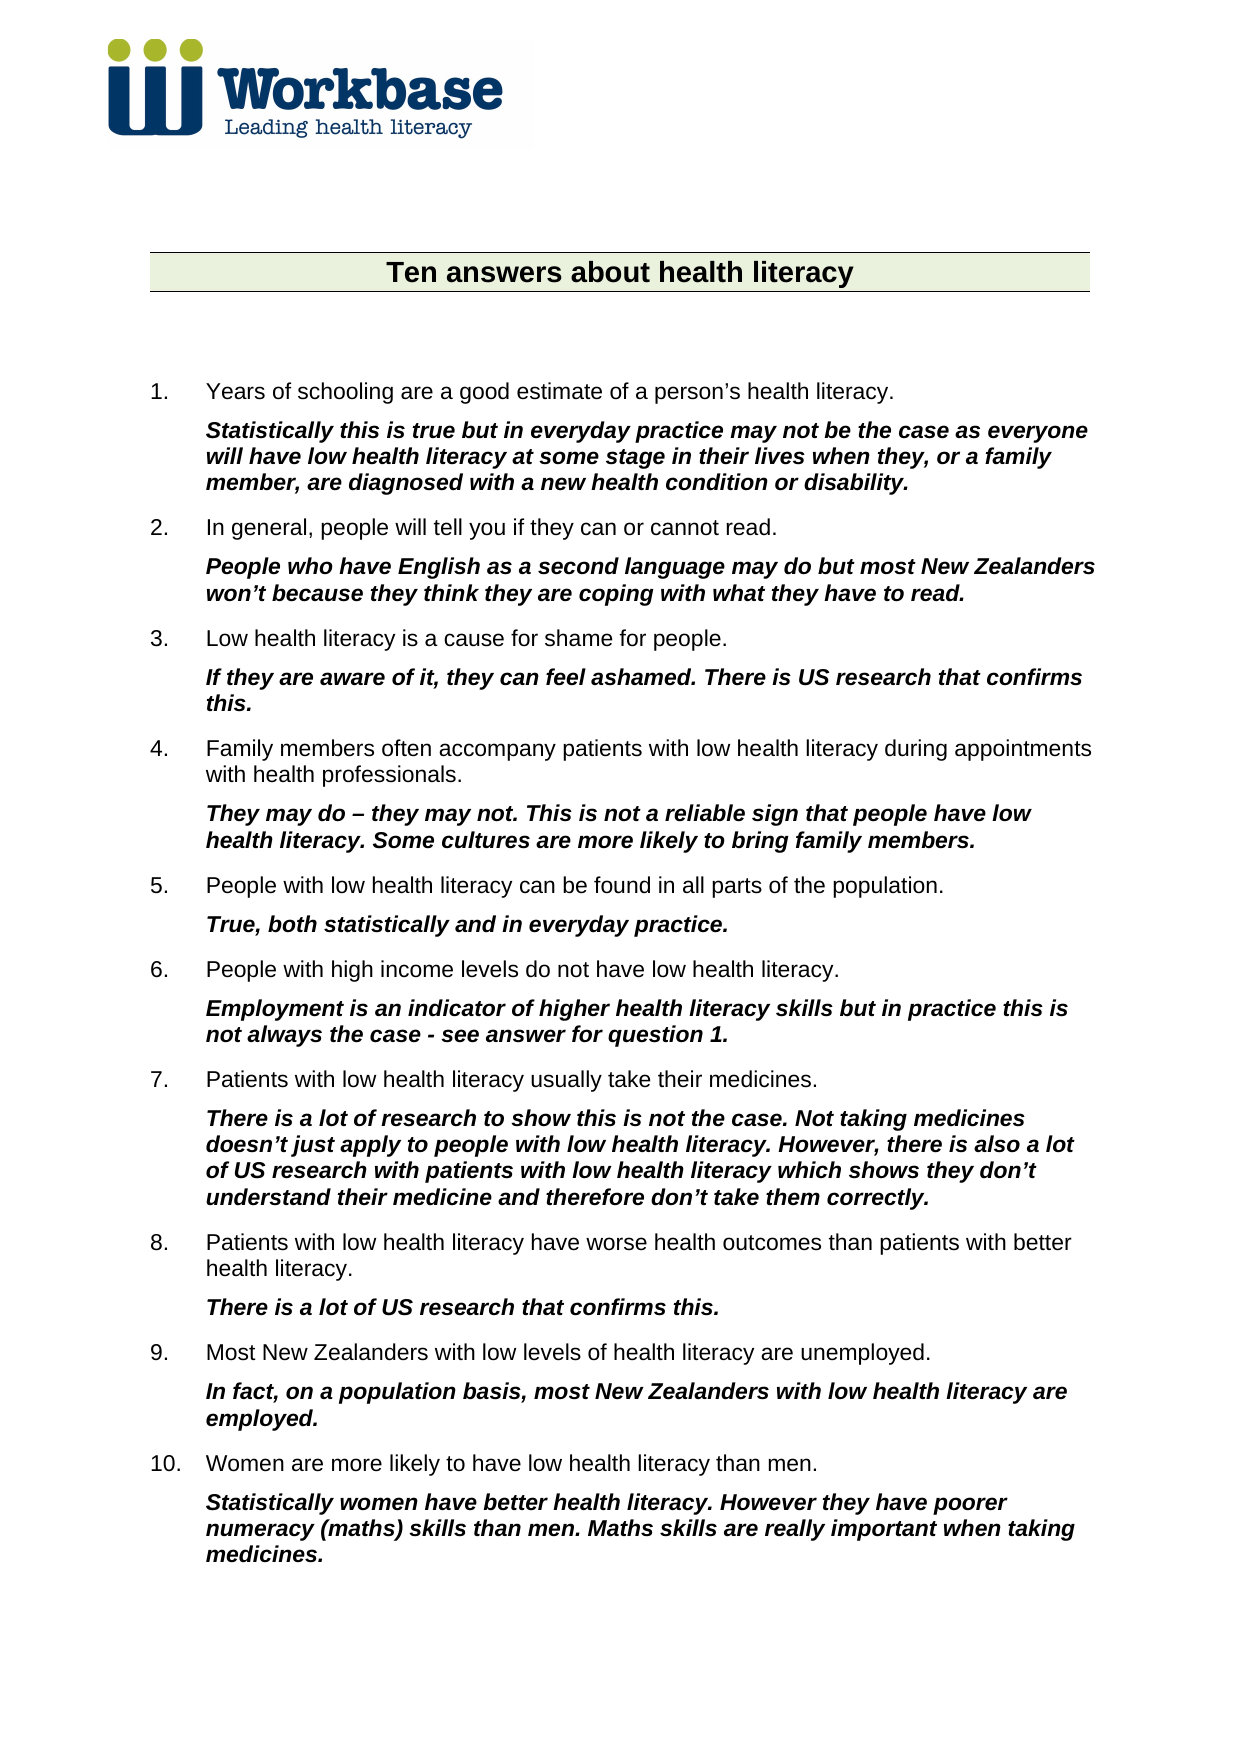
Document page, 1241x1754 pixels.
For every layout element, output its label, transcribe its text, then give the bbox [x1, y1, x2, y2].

table_cell 4. [139, 716, 194, 853]
table_cell 6. [139, 937, 194, 1047]
table_cell 9. [139, 1321, 194, 1431]
table_cell 3. [139, 606, 194, 716]
table_cell 10. [139, 1431, 194, 1567]
table_cell People with high income levels do not have low health literacy. Employment is an indicator of higher health literacy skills but in practice this is not always the case - see answer for question 1. [194, 937, 1110, 1047]
table_cell Patients with low health literacy have worse health outcomes than patients with better health literacy. There is a lot of US research that confirms this. [194, 1210, 1110, 1321]
table_cell 2. [139, 496, 194, 606]
table_cell 5. [139, 853, 194, 937]
picture [107, 39, 535, 149]
table_cell Most New Zealanders with low levels of health literacy are unemployed. In fact, on a population basis, most New Zealanders with low health literacy are employed. [194, 1321, 1110, 1431]
table_cell Women are more likely to have low health literacy than men. Statistically women have better health literacy. However they have poorer numeracy (maths) skills than men. Maths skills are really important when taking medicines. [194, 1431, 1110, 1567]
table_header 1. [139, 359, 194, 496]
table_cell 7. [139, 1047, 194, 1210]
table_cell 8. [139, 1210, 194, 1321]
table_header Years of schooling are a good estimate of a person’s health literacy. Statistically this is true but in everyday practice may not be the case as everyone will have low health literacy at some stage in their lives when they, or a family member, are diagnosed with a new health condition or disability. [194, 359, 1110, 496]
table_cell Low health literacy is a cause for shame for people. If they are aware of it, they can feel ashamed. There is US research that confirms this. [194, 606, 1110, 716]
table_cell Patients with low health literacy usually take their medicines. There is a lot of research to show this is not the case. Not taking medicines doesn’t just apply to people with low health literacy. However, there is also a lot of US research with patients with low health literacy which shows they don’t understand their medicine and therefore don’t take them correctly. [194, 1047, 1110, 1210]
table_cell In general, people will tell you if they can or cannot read. People who have English as a second language may do but most New Zealanders won’t because they think they are coping with what they have to read. [194, 496, 1110, 606]
text Ten answers about health literacy [150, 253, 1090, 291]
table_cell Family members often accompany patients with low health literacy during appointments with health professionals. They may do – they may not. This is not a reliable sign that people have low health literacy. Some cultures are more likely to bring family members. [194, 716, 1110, 853]
table_cell People with low health literacy can be found in all parts of the population. True, both statistically and in everyday practice. [194, 853, 1110, 937]
